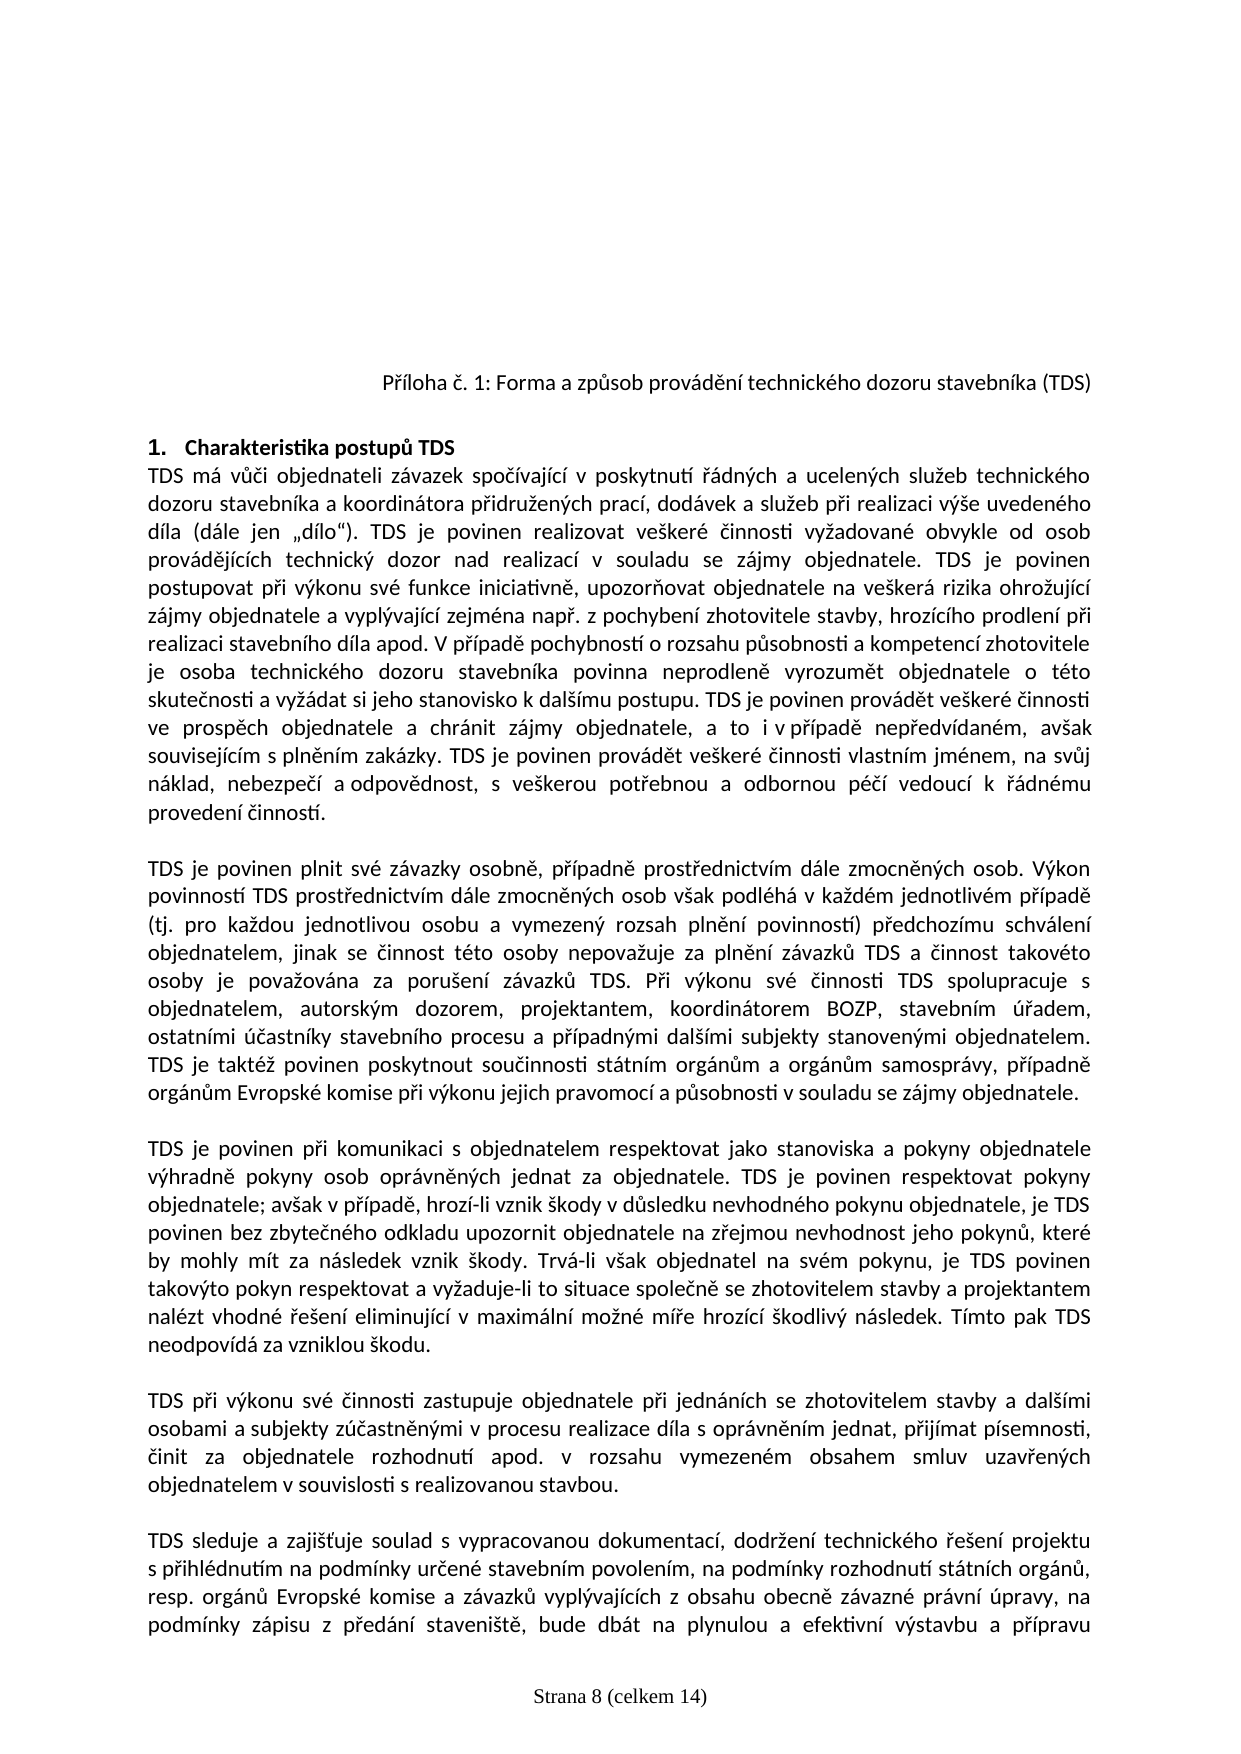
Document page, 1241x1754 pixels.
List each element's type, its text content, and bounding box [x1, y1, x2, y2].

text TDS je povinen při komunikaci s objednatelem respektovat jako stanoviska a pokyny objednatele výhradně pokyny osob oprávněných jednat za objednatele. TDS je povinen respektovat pokyny objednatele; avšak v případě, hrozí-li vznik škody v důsledku nevhodného pokynu objednatele, je TDS povinen bez zbytečného odkladu upozornit objednatele na zřejmou nevhodnost jeho pokynů, které by mohly mít za následek vznik škody. Trvá-li však objednatel na svém pokynu, je TDS povinen takovýto pokyn respektovat a vyžaduje-li to situace společně se zhotovitelem stavby a projektantem nalézt vhodné řešení eliminující v maximální možné míře hrozící škodlivý následek. Tímto pak TDS neodpovídá za vzniklou škodu. [148, 1134, 1092, 1358]
text Charakteristika postupů TDS [148, 433, 1092, 461]
text TDS při výkonu své činnosti zastupuje objednatele při jednáních se zhotovitelem stavby a dalšími osobami a subjekty zúčastněnými v procesu realizace díla s oprávněním jednat, přijímat písemnosti, činit za objednatele rozhodnutí apod. v rozsahu vymezeném obsahem smluv uzavřených objednatelem v souvislosti s realizovanou stavbou. [148, 1386, 1092, 1498]
text TDS má vůči objednateli závazek spočívající v poskytnutí řádných a ucelených služeb technického dozoru stavebníka a koordinátora přidružených prací, dodávek a služeb při realizaci výše uvedeného díla (dále jen „dílo“). TDS je povinen realizovat veškeré činnosti vyžadované obvykle od osob provádějících technický dozor nad realizací v souladu se zájmy objednatele. TDS je povinen postupovat při výkonu své funkce iniciativně, upozorňovat objednatele na veškerá rizika ohrožující zájmy objednatele a vyplývající zejména např. z pochybení zhotovitele stavby, hrozícího prodlení při realizaci stavebního díla apod. V případě pochybností o rozsahu působnosti a kompetencí zhotovitele je osoba technického dozoru stavebníka povinna neprodleně vyrozumět objednatele o této skutečnosti a vyžádat si jeho stanovisko k dalšímu postupu. TDS je povinen provádět veškeré činnosti ve prospěch objednatele a chránit zájmy objednatele, a to i v případě nepředvídaném, avšak souvisejícím s plněním zakázky. TDS je povinen provádět veškeré činnosti vlastním jménem, na svůj náklad, nebezpečí a odpovědnost, s veškerou potřebnou a odbornou péčí vedoucí k řádnému provedení činností. [148, 461, 1092, 826]
text Příloha č. 1: Forma a způsob provádění technického dozoru stavebníka (TDS) [148, 367, 1092, 396]
text TDS je povinen plnit své závazky osobně, případně prostřednictvím dále zmocněných osob. Výkon povinností TDS prostřednictvím dále zmocněných osob však podléhá v každém jednotlivém případě (tj. pro každou jednotlivou osobu a vymezený rozsah plnění povinností) předchozímu schválení objednatelem, jinak se činnost této osoby nepovažuje za plnění závazků TDS a činnost takovéto osoby je považována za porušení závazků TDS. Při výkonu své činnosti TDS spolupracuje s objednatelem, autorským dozorem, projektantem, koordinátorem BOZP, stavebním úřadem, ostatními účastníky stavebního procesu a případnými dalšími subjekty stanovenými objednatelem. TDS je taktéž povinen poskytnout součinnosti státním orgánům a orgánům samosprávy, případně orgánům Evropské komise při výkonu jejich pravomocí a působnosti v souladu se zájmy objednatele. [148, 854, 1092, 1106]
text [148, 1526, 1092, 1638]
